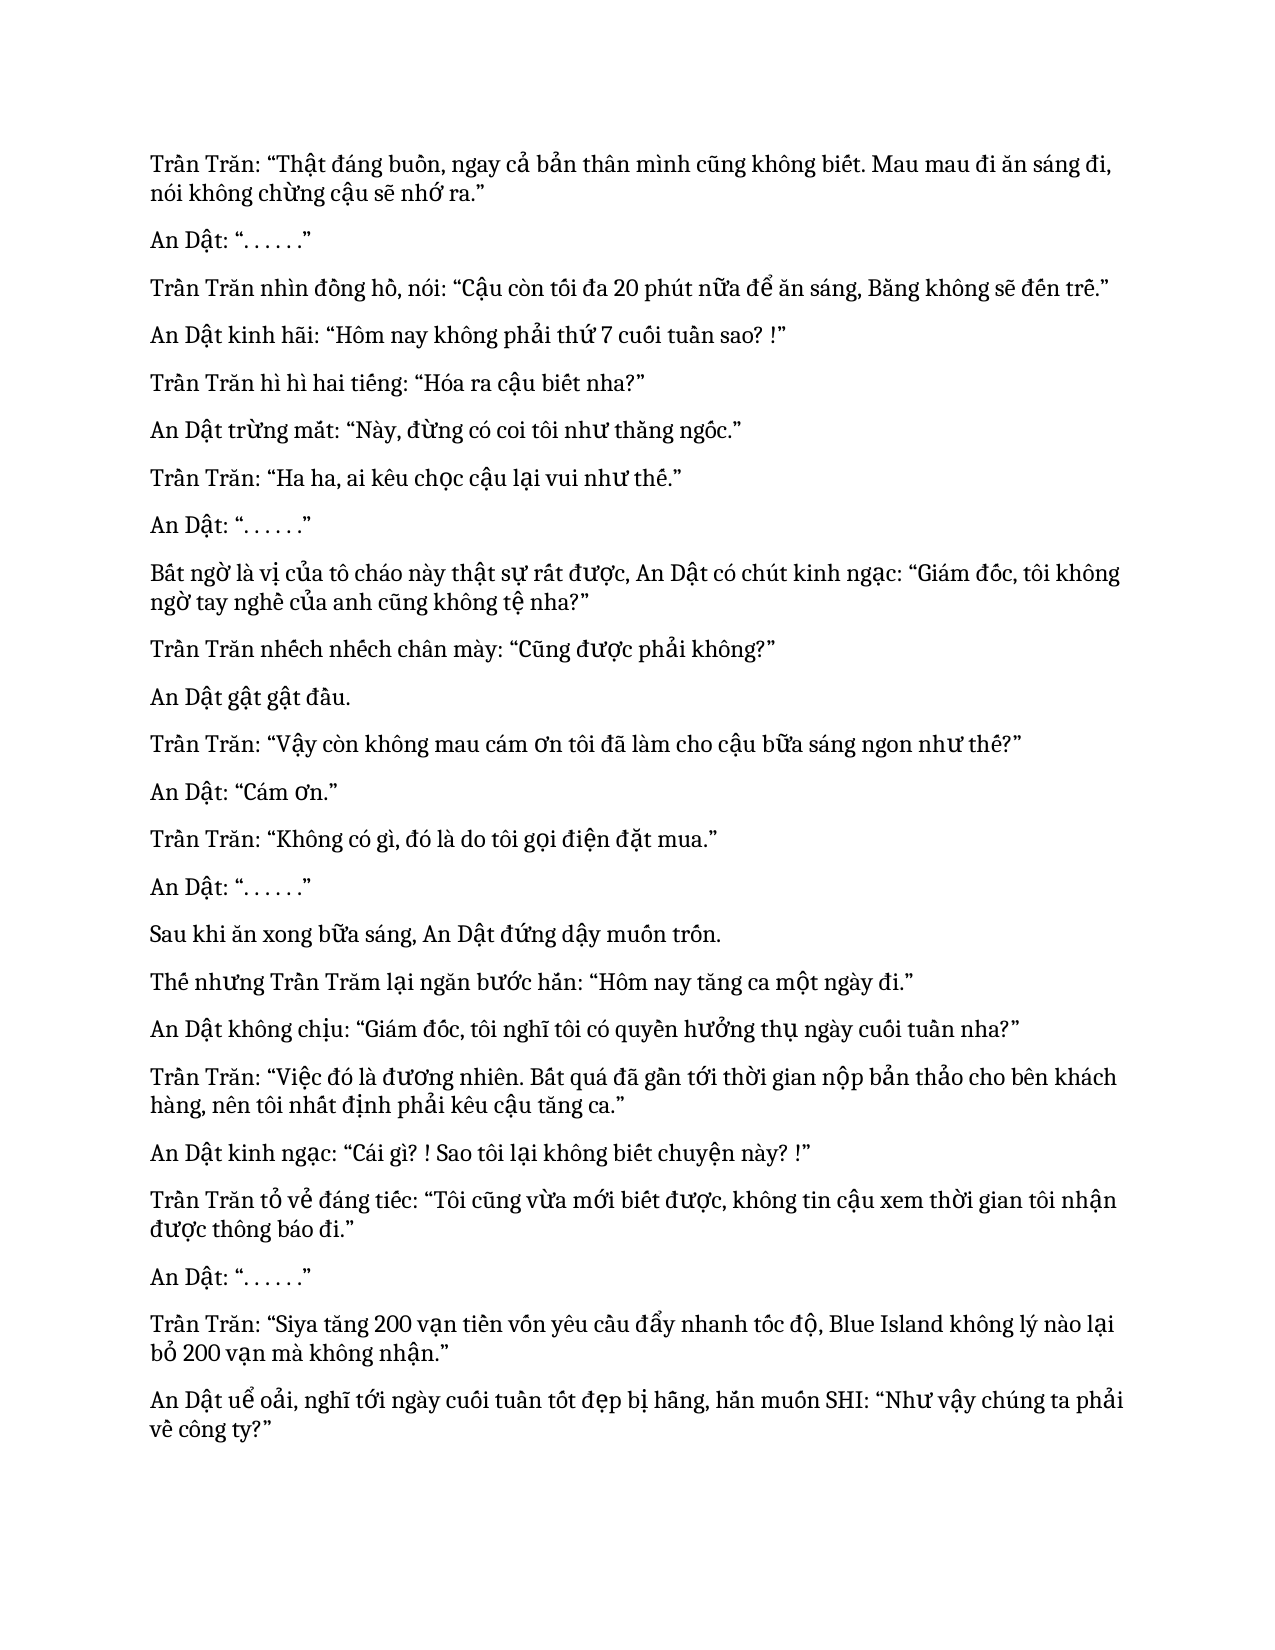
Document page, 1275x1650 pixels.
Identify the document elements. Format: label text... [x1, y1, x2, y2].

text Trần Trăn nhếch nhếch chân mày: “Cũng được phải không?” [150, 635, 1125, 664]
text Trần Trăn tỏ vẻ đáng tiếc: “Tôi cũng vừa mới biết được, không tin cậu xem thời gian tôi nhận được thông báo đi.” [150, 1186, 1125, 1244]
text An Dật: “Cám ơn.” [150, 777, 1125, 806]
text An Dật: “. . . . . .” [150, 226, 1125, 255]
text An Dật: “. . . . . .” [150, 1262, 1125, 1291]
text Thế nhưng Trần Trăm lại ngăn bước hắn: “Hôm nay tăng ca một ngày đi.” [150, 967, 1125, 996]
text An Dật: “. . . . . .” [150, 511, 1125, 540]
text Trần Trăn: “Thật đáng buồn, ngay cả bản thân mình cũng không biết. Mau mau đi ăn sáng đi, nói không chừng cậu sẽ nhớ ra.” [150, 150, 1125, 207]
text An Dật uể oải, nghĩ tới ngày cuối tuần tốt đẹp bị hẫng, hắn muốn SHI: “Như vậy chúng ta phải về công ty?” [150, 1386, 1125, 1444]
text Trần Trăn: “Siya tăng 200 vạn tiền vốn yêu cầu đẩy nhanh tốc độ, Blue Island không lý nào lại bỏ 200 vạn mà không nhận.” [150, 1310, 1125, 1367]
text An Dật gật gật đầu. [150, 682, 1125, 711]
text An Dật trừng mắt: “Này, đừng có coi tôi như thằng ngốc.” [150, 416, 1125, 445]
text An Dật kinh hãi: “Hôm nay không phải thứ 7 cuối tuần sao? !” [150, 321, 1125, 350]
text Trần Trăn: “Vậy còn không mau cám ơn tôi đã làm cho cậu bữa sáng ngon như thế?” [150, 730, 1125, 759]
text Trần Trăn: “Không có gì, đó là do tôi gọi điện đặt mua.” [150, 825, 1125, 854]
text Trần Trăn: “Ha ha, ai kêu chọc cậu lại vui như thế.” [150, 464, 1125, 492]
text Sau khi ăn xong bữa sáng, An Dật đứng dậy muốn trốn. [150, 920, 1125, 949]
text An Dật: “. . . . . .” [150, 872, 1125, 901]
text Trần Trăn: “Việc đó là đương nhiên. Bất quá đã gần tới thời gian nộp bản thảo cho bên khách hàng, nên tôi nhất định phải kêu cậu tăng ca.” [150, 1062, 1125, 1120]
text An Dật không chịu: “Giám đốc, tôi nghĩ tôi có quyền hưởng thụ ngày cuối tuần nha?” [150, 1015, 1125, 1044]
text An Dật kinh ngạc: “Cái gì? ! Sao tôi lại không biết chuyện này? !” [150, 1139, 1125, 1167]
text Bất ngờ là vị của tô cháo này thật sự rất được, An Dật có chút kinh ngạc: “Giám đốc, tôi không ngờ tay nghề của anh cũng không tệ nha?” [150, 559, 1125, 616]
text Trần Trăn nhìn đồng hồ, nói: “Cậu còn tối đa 20 phút nữa để ăn sáng, Bằng không sẽ đến trễ.” [150, 274, 1125, 302]
text Trần Trăn hì hì hai tiếng: “Hóa ra cậu biết nha?” [150, 369, 1125, 397]
